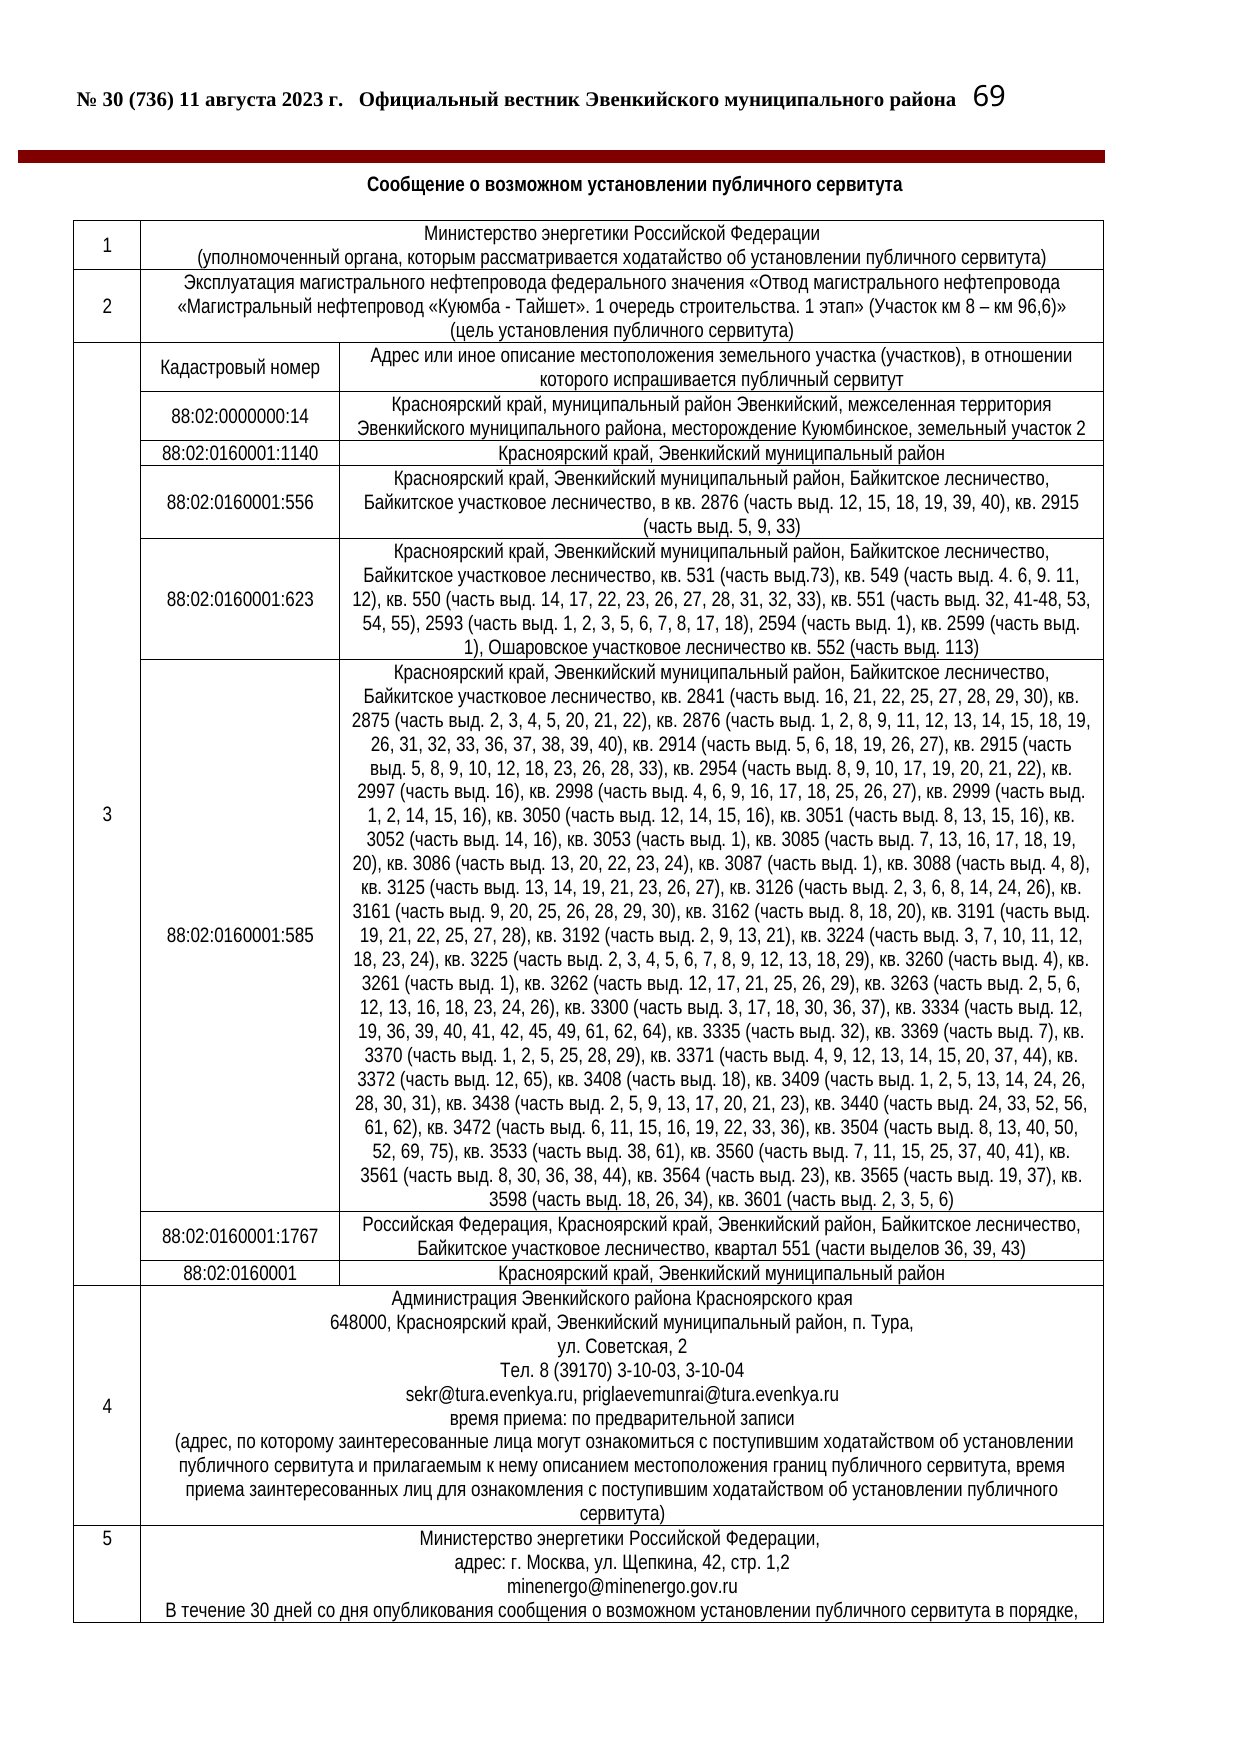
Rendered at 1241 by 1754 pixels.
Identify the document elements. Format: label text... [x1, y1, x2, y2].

text Сообщение о возможном установлении публичного сервитута [118, 172, 1152, 196]
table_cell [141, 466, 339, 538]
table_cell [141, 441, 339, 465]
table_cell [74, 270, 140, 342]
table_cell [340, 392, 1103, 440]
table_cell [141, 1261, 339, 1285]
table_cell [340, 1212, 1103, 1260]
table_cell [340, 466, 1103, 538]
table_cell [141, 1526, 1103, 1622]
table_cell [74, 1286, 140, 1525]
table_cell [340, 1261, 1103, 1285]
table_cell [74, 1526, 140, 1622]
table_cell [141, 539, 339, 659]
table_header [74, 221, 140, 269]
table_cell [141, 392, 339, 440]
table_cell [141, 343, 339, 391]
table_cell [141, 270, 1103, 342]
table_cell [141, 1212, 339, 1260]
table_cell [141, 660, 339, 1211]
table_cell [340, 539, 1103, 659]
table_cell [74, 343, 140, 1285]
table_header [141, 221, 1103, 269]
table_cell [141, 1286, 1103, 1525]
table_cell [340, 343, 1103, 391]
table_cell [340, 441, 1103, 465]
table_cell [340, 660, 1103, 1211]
